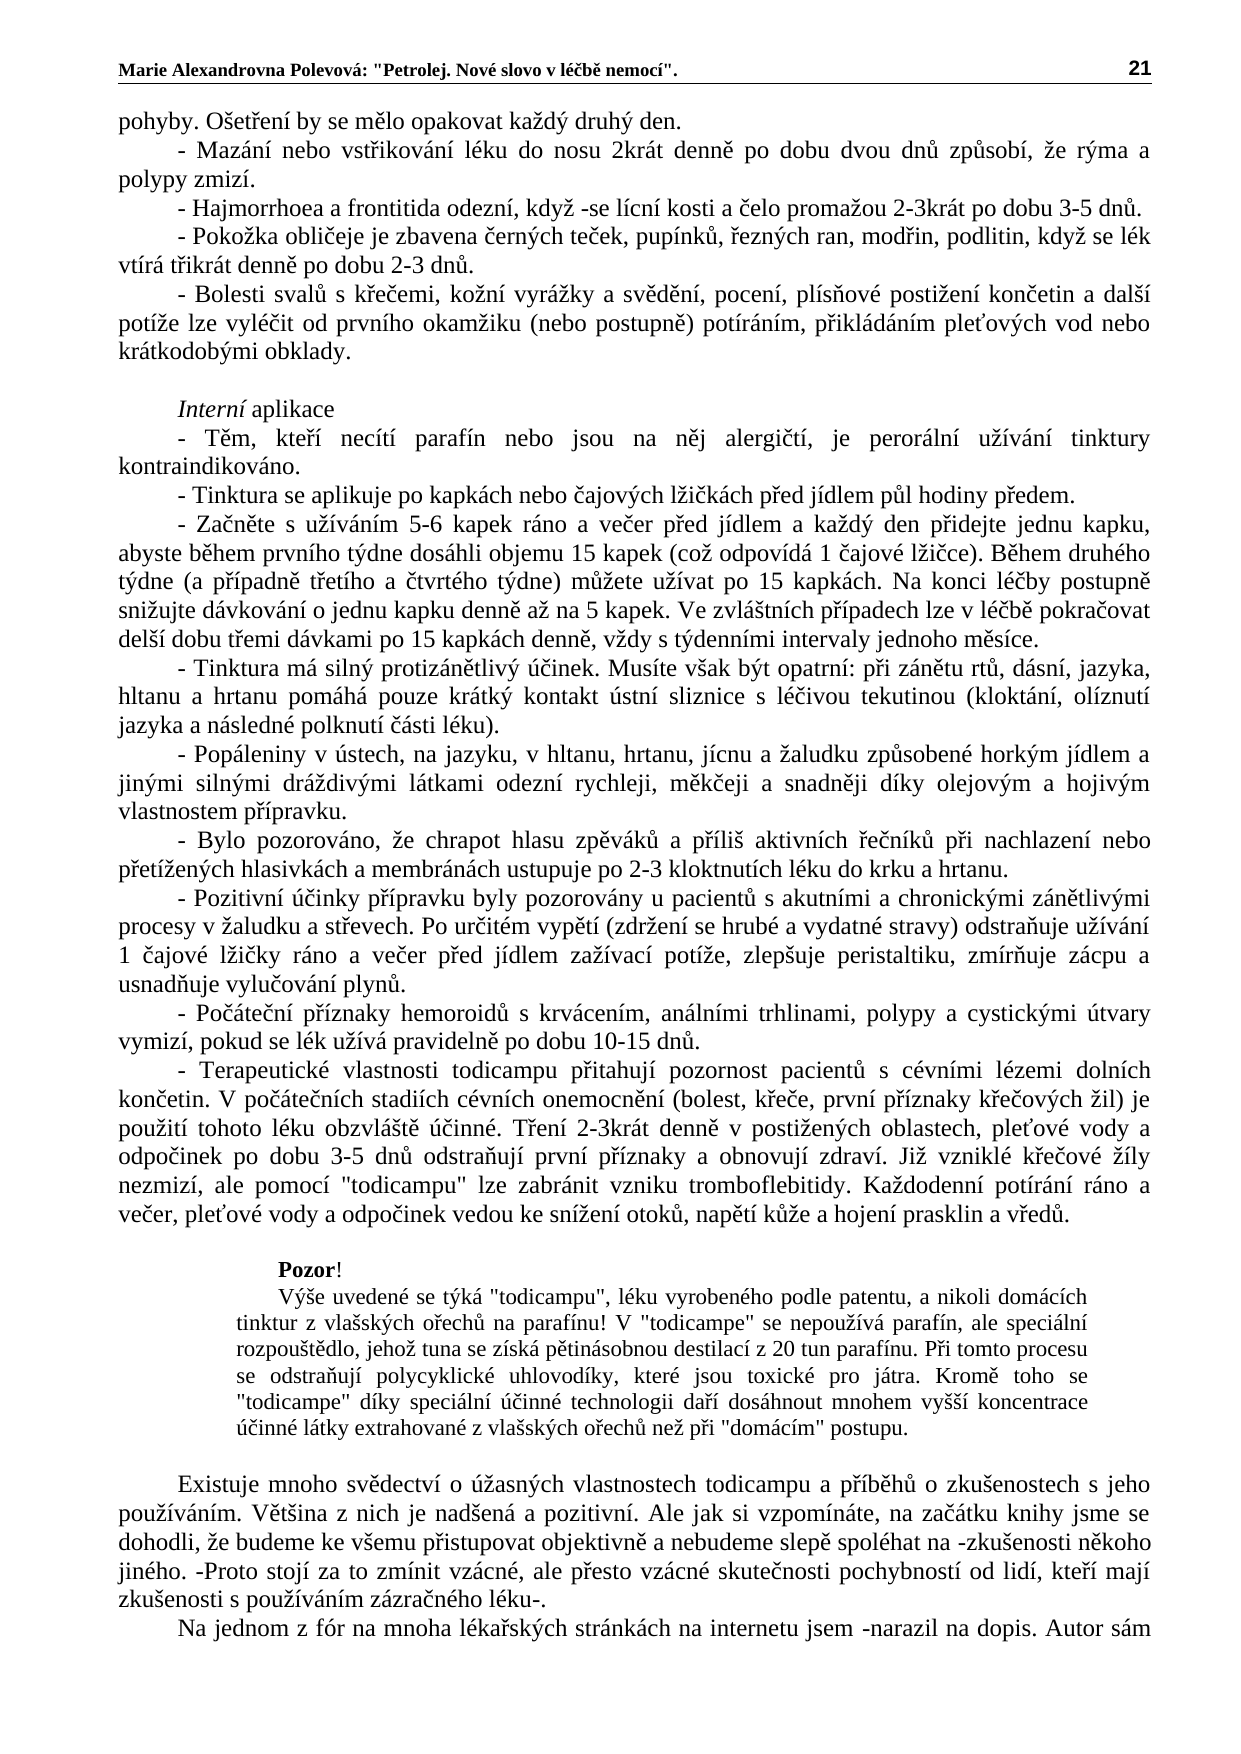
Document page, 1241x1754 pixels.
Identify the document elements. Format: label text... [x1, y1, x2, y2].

text - Popáleniny v ústech, na jazyku, v hltanu, hrtanu, jícnu a žaludku způsobené horkým jídlem a jinými silnými dráždivými látkami odezní rychleji, měkčeji a snadněji díky olejovým a hojivým vlastnostem přípravku. [118, 739, 1152, 825]
text - Začněte s užíváním 5-6 kapek ráno a večer před jídlem a každý den přidejte jednu kapku, abyste během prvního týdne dosáhli objemu 15 kapek (což odpovídá 1 čajové lžičce). Během druhého týdne (a případně třetího a čtvrtého týdne) můžete užívat po 15 kapkách. Na konci léčby postupně snižujte dávkování o jednu kapku denně až na 5 kapek. Ve zvláštních případech lze v léčbě pokračovat delší dobu třemi dávkami po 15 kapkách denně, vždy s týdenními intervaly jednoho měsíce. [118, 509, 1152, 653]
text - Počáteční příznaky hemoroidů s krvácením, análními trhlinami, polypy a cystickými útvary vymizí, pokud se lék užívá pravidelně po dobu 10-15 dnů. [118, 998, 1152, 1055]
text - Pozitivní účinky přípravku byly pozorovány u pacientů s akutními a chronickými zánětlivými procesy v žaludku a střevech. Po určitém vypětí (zdržení se hrubé a vydatné stravy) odstraňuje užívání 1 čajové lžičky ráno a večer před jídlem zažívací potíže, zlepšuje peristaltiku, zmírňuje zácpu a usnadňuje vylučování plynů. [118, 883, 1152, 998]
text - Pokožka obličeje je zbavena černých teček, pupínků, řezných ran, modřin, podlitin, když se lék vtírá třikrát denně po dobu 2-3 dnů. [118, 221, 1152, 279]
text Interní aplikace [118, 394, 1152, 423]
text Existuje mnoho svědectví o úžasných vlastnostech todicampu a příběhů o zkušenostech s jeho používáním. Většina z nich je nadšená a pozitivní. Ale jak si vzpomínáte, na začátku knihy jsme se dohodli, že budeme ke všemu přistupovat objektivně a nebudeme slepě spoléhat na -zkušenosti někoho jiného. -Proto stojí za to zmínit vzácné, ale přesto vzácné skutečnosti pochybností od lidí, kteří mají zkušenosti s používáním zázračného léku-. [118, 1469, 1152, 1613]
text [118, 1613, 1152, 1642]
text - Bolesti svalů s křečemi, kožní vyrážky a svědění, pocení, plísňové postižení končetin a další potíže lze vyléčit od prvního okamžiku (nebo postupně) potíráním, přikládáním pleťových vod nebo krátkodobými obklady. [118, 279, 1152, 365]
text - Mazání nebo vstřikování léku do nosu 2krát denně po dobu dvou dnů způsobí, že rýma a polypy zmizí. [118, 135, 1152, 193]
text - Bylo pozorováno, že chrapot hlasu zpěváků a příliš aktivních řečníků při nachlazení nebo přetížených hlasivkách a membránách ustupuje po 2-3 kloktnutích léku do krku a hrtanu. [118, 825, 1152, 883]
text - Tinktura se aplikuje po kapkách nebo čajových lžičkách před jídlem půl hodiny předem. [118, 480, 1152, 509]
text - Tinktura má silný protizánětlivý účinek. Musíte však být opatrní: při zánětu rtů, dásní, jazyka, hltanu a hrtanu pomáhá pouze krátký kontakt ústní sliznice s léčivou tekutinou (kloktání, olíznutí jazyka a následné polknutí části léku). [118, 653, 1152, 739]
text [118, 106, 1152, 135]
text - Hajmorrhoea a frontitida odezní, když -se lícní kosti a čelo promažou 2-3krát po dobu 3-5 dnů. [118, 193, 1152, 221]
text Pozor! [236, 1256, 1089, 1283]
text Výše uvedené se týká "todicampu", léku vyrobeného podle patentu, a nikoli domácích tinktur z vlašských ořechů na parafínu! V "todicampe" se nepoužívá parafín, ale speciální rozpouštědlo, jehož tuna se získá pětinásobnou destilací z 20 tun parafínu. Při tomto procesu se odstraňují polycyklické uhlovodíky, které jsou toxické pro játra. Kromě toho se "todicampe" díky speciální účinné technologii daří dosáhnout mnohem vyšší koncentrace účinné látky extrahované z vlašských ořechů než při "domácím" postupu. [236, 1283, 1089, 1441]
text - Terapeutické vlastnosti todicampu přitahují pozornost pacientů s cévními lézemi dolních končetin. V počátečních stadiích cévních onemocnění (bolest, křeče, první příznaky křečových žil) je použití tohoto léku obzvláště účinné. Tření 2-3krát denně v postižených oblastech, pleťové vody a odpočinek po dobu 3-5 dnů odstraňují první příznaky a obnovují zdraví. Již vzniklé křečové žíly nezmizí, ale pomocí "todicampu" lze zabránit vzniku tromboflebitidy. Každodenní potírání ráno a večer, pleťové vody a odpočinek vedou ke snížení otoků, napětí kůže a hojení prasklin a vředů. [118, 1055, 1152, 1228]
text - Těm, kteří necítí parafín nebo jsou na něj alergičtí, je perorální užívání tinktury kontraindikováno. [118, 423, 1152, 480]
